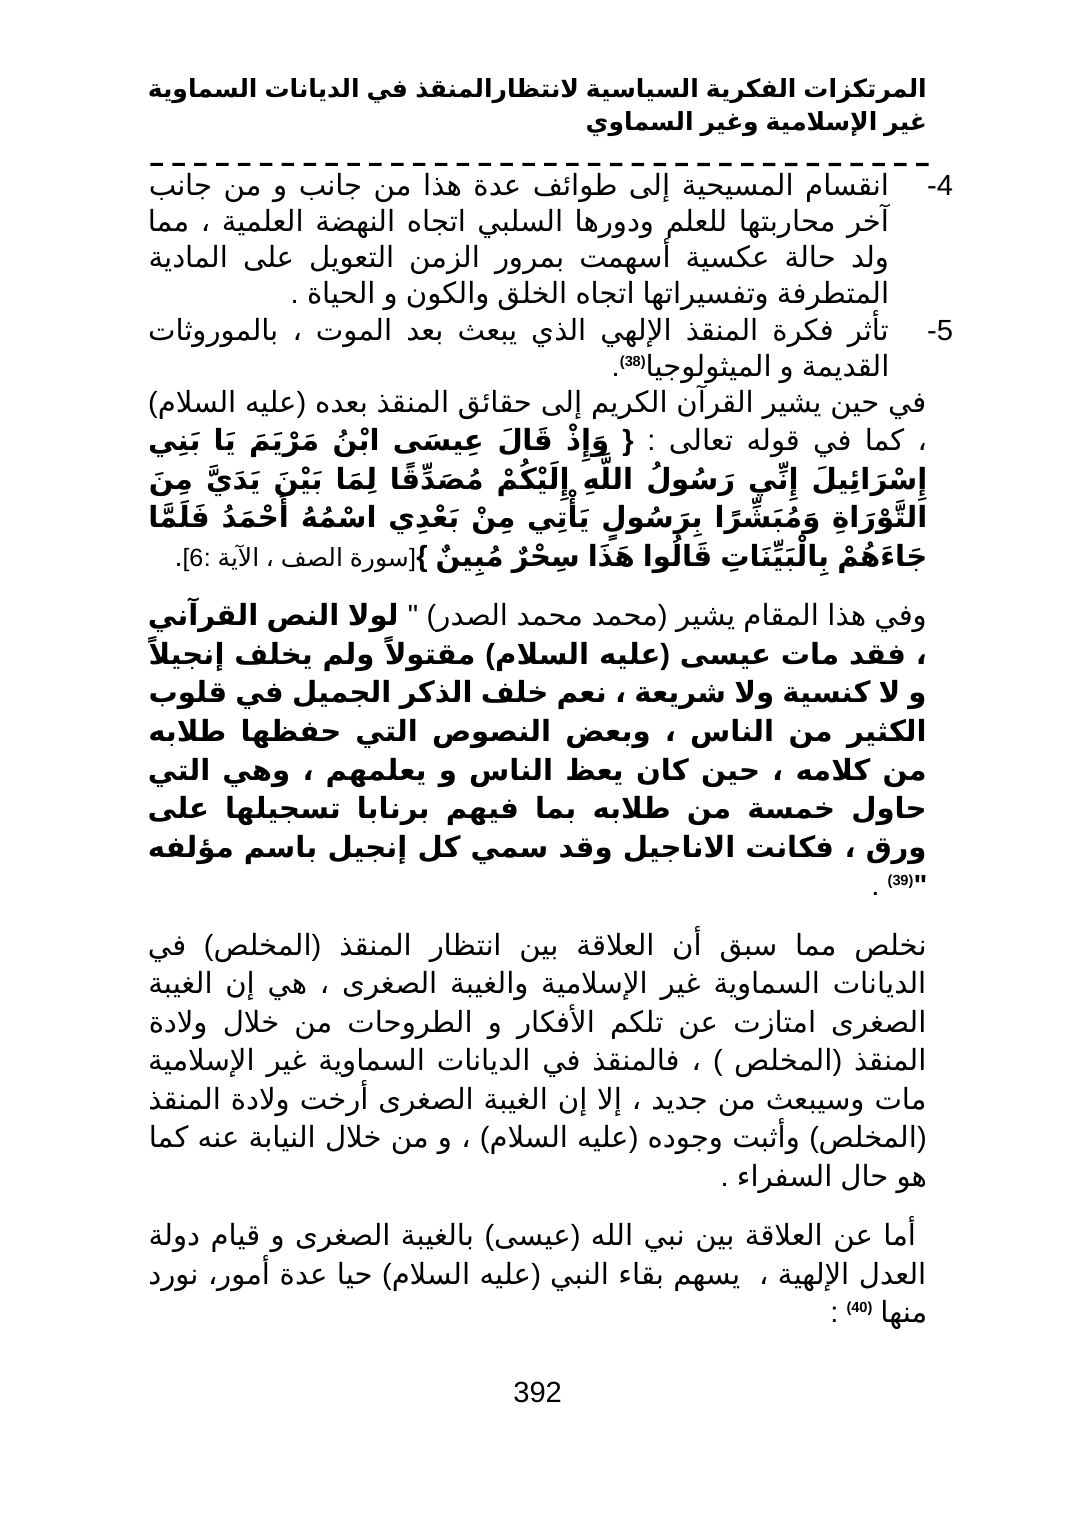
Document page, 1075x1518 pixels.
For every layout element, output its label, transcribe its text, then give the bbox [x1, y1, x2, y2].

text أما عن العلاقة بين نبي الله (عيسى) بالغيبة الصغرى و قيام دولة العدل الإلهية ، يسهم بقاء النبي (عليه السلام) حيا عدة أمور، نورد منها () : [148, 1218, 927, 1329]
list انقسام المسيحية إلى طوائف عدة هذا من جانب و من جانب آخر محاربتها للعلم ودورها السلبي اتجاه النهضة العلمية ، مما ولد حالة عكسية أسهمت بمرور الزمن التعويل على المادية المتطرفة وتفسيراتها اتجاه الخلق والكون و الحياة . [148, 168, 927, 310]
list تأثر فكرة المنقذ الإلهي الذي يبعث بعد الموت ، بالموروثات القديمة و الميثولوجيا(). [148, 312, 927, 382]
text في حين يشير القرآن الكريم إلى حقائق المنقذ بعده (عليه السلام) ، كما في قوله تعالى : { وَإِذْ قَالَ عِيسَى ابْنُ مَرْيَمَ يَا بَنِي إِسْرَائِيلَ إِنِّي رَسُولُ اللَّهِ إِلَيْكُمْ مُصَدِّقًا لِمَا بَيْنَ يَدَيَّ مِنَ التَّوْرَاةِ وَمُبَشِّرًا بِرَسُولٍ يَأْتِي مِنْ بَعْدِي اسْمُهُ أَحْمَدُ فَلَمَّا جَاءَهُمْ بِالْبَيِّنَاتِ قَالُوا هَذَا سِحْرٌ مُبِينٌ }[سورة الصف ، الآية :6]. [148, 385, 927, 572]
text وفي هذا المقام يشير (محمد محمد الصدر) " لولا النص القرآني ، فقد مات عيسى (عليه السلام) مقتولاً ولم يخلف إنجيلاً و لا كنسية ولا شريعة ، نعم خلف الذكر الجميل في قلوب الكثير من الناس ، وبعض النصوص التي حفظها طلابه من كلامه ، حين كان يعظ الناس و يعلمهم ، وهي التي حاول خمسة من طلابه بما فيهم برنابا تسجيلها على ورق ، فكانت الاناجيل وقد سمي كل إنجيل باسم مؤلفه "() . [148, 598, 927, 902]
text نخلص مما سبق أن العلاقة بين انتظار المنقذ (المخلص) في الديانات السماوية غير الإسلامية والغيبة الصغرى ، هي إن الغيبة الصغرى امتازت عن تلكم الأفكار و الطروحات من خلال ولادة المنقذ (المخلص ) ، فالمنقذ في الديانات السماوية غير الإسلامية مات وسيبعث من جديد ، إلا إن الغيبة الصغرى أرخت ولادة المنقذ (المخلص) وأثبت وجوده (عليه السلام) ، و من خلال النيابة عنه كما هو حال السفراء . [148, 927, 927, 1192]
